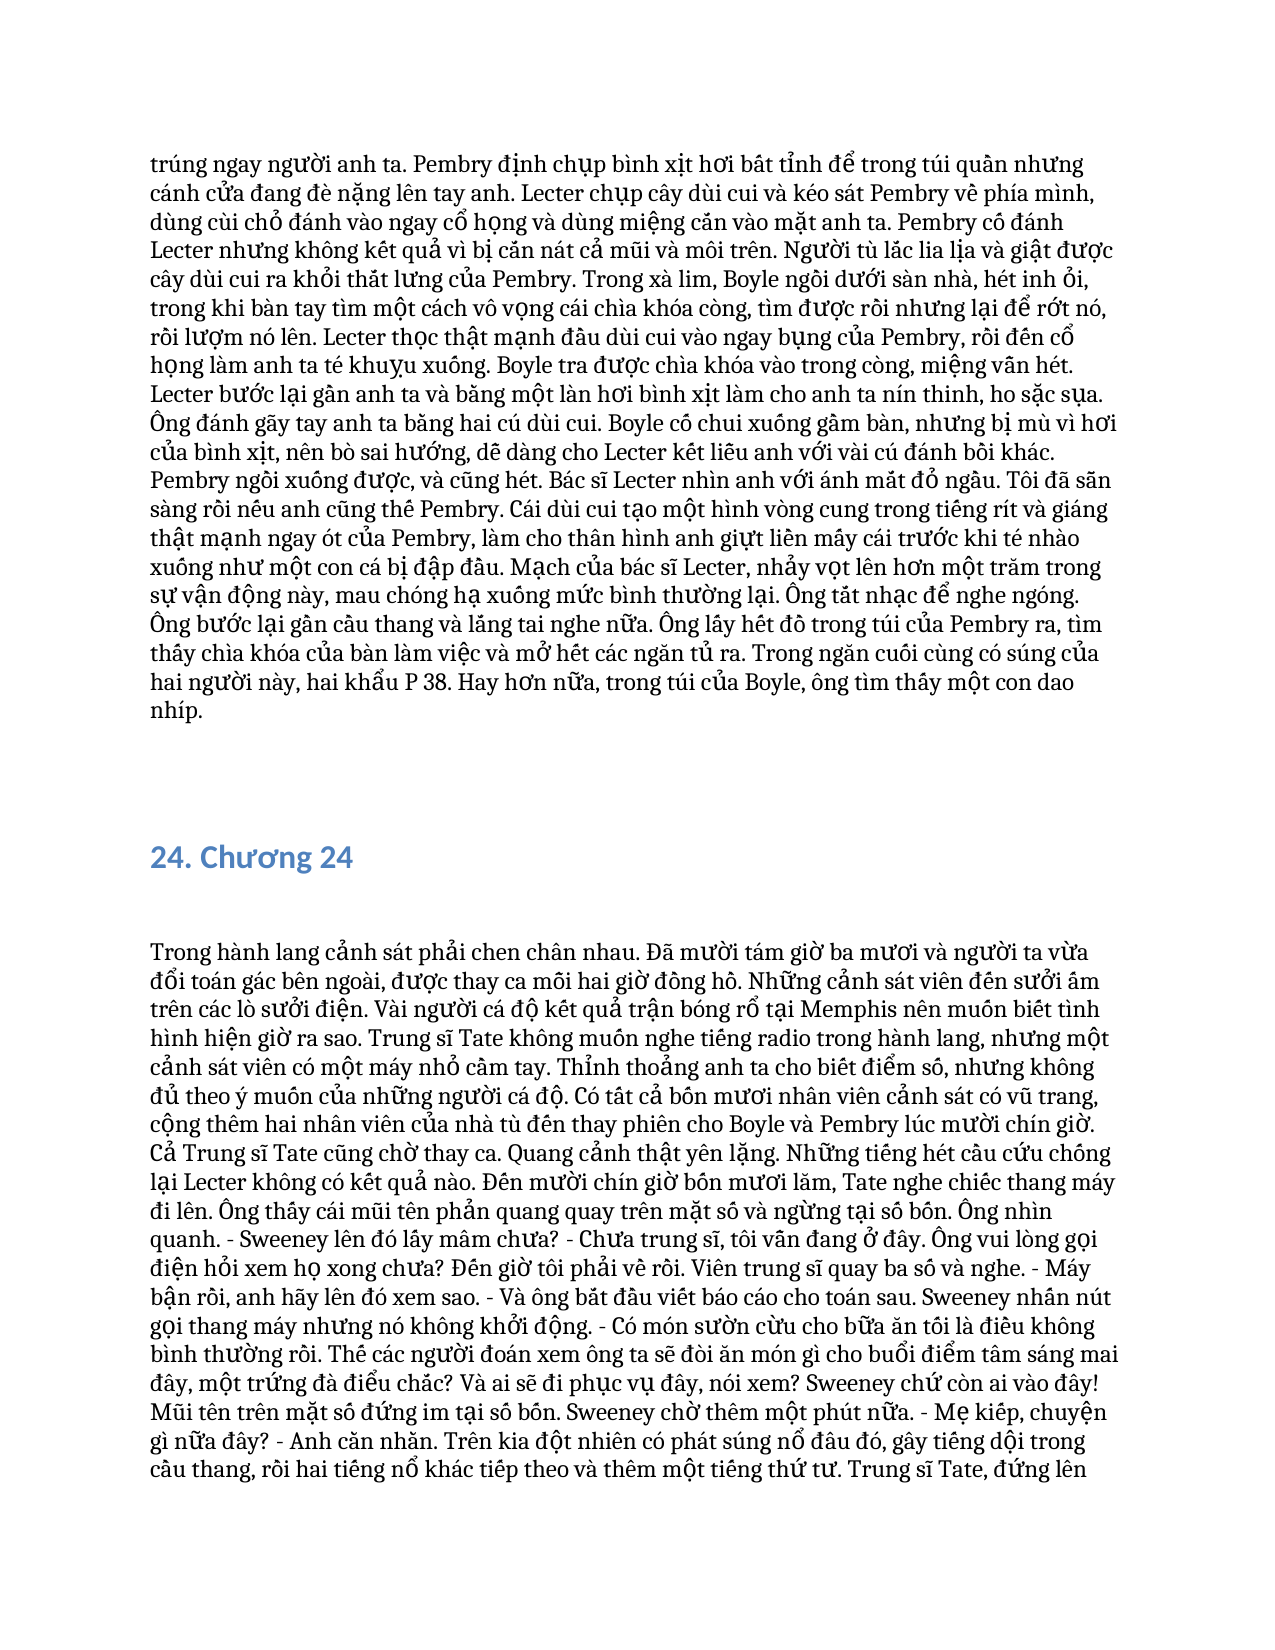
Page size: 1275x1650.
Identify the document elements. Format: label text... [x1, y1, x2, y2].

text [150, 150, 1125, 725]
subtitle 24. Chương 24 [150, 836, 1125, 877]
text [150, 880, 1125, 1484]
